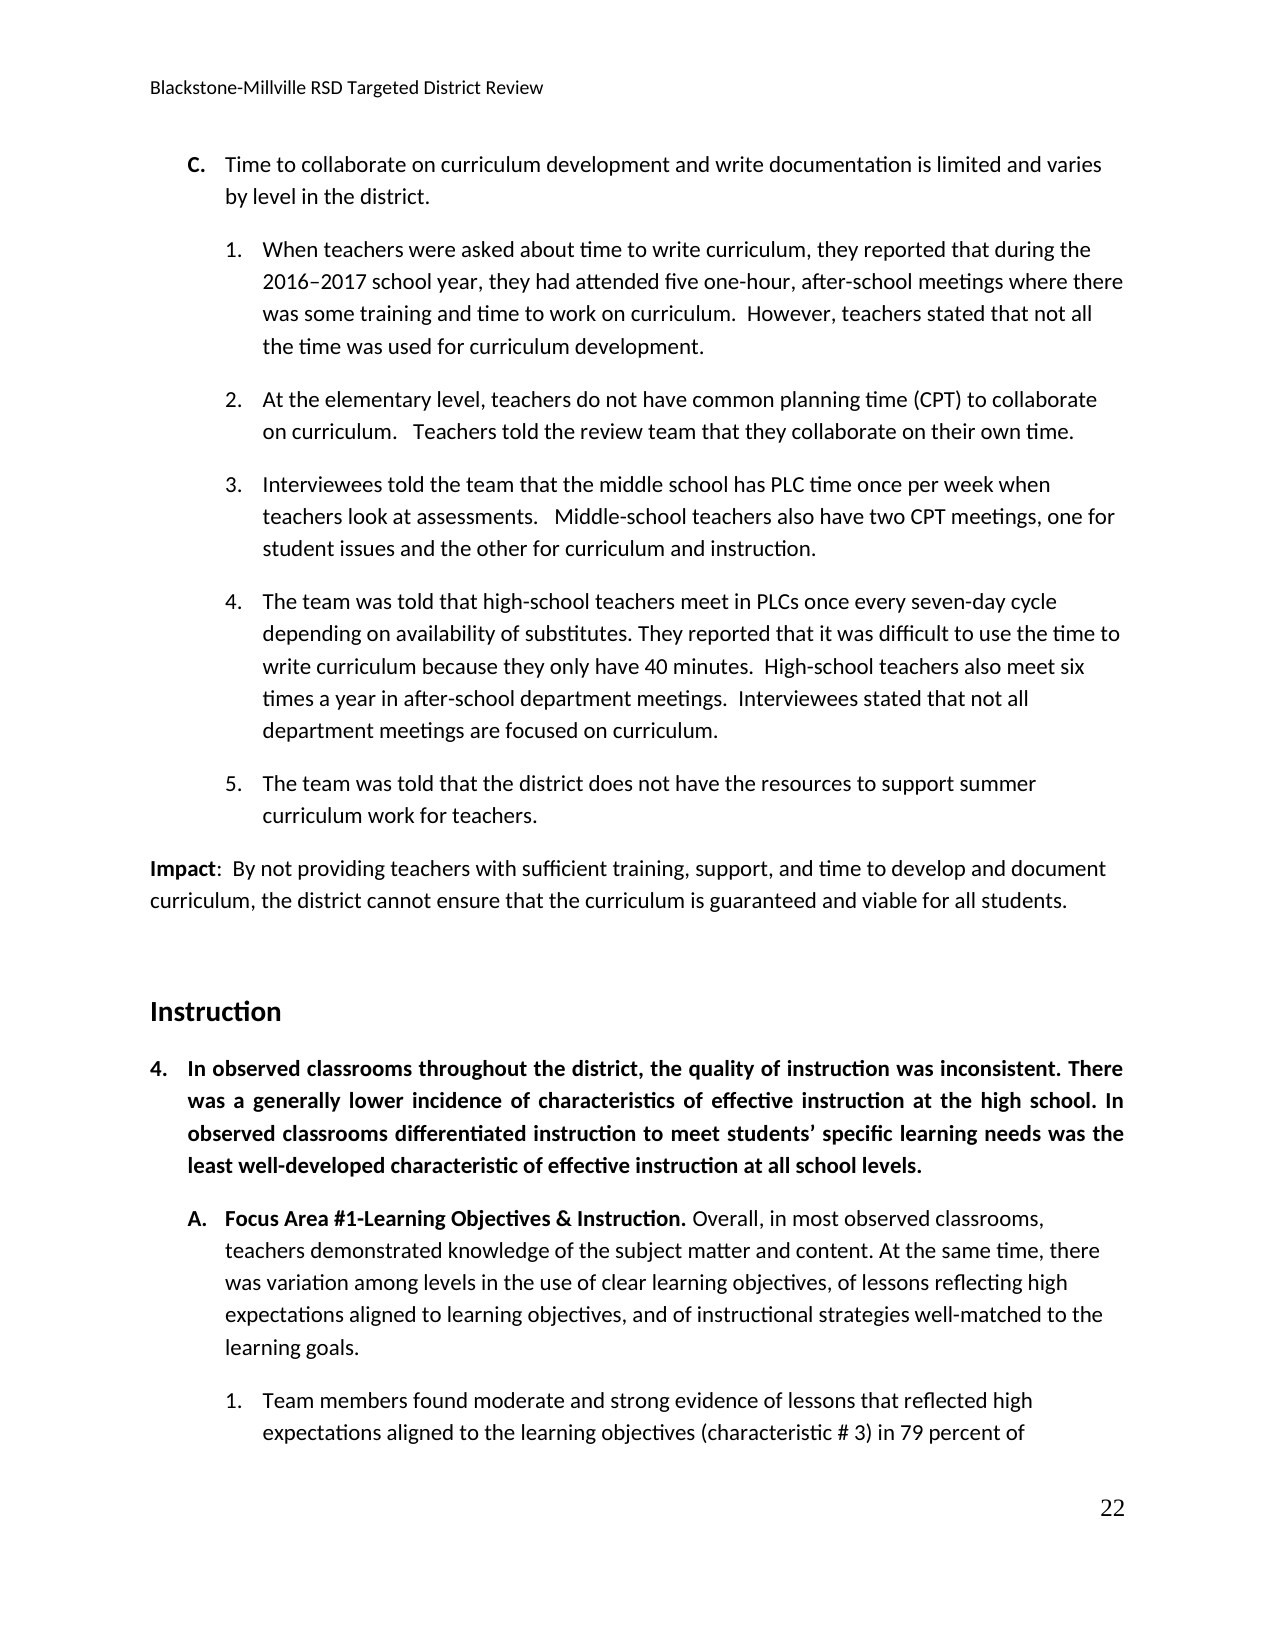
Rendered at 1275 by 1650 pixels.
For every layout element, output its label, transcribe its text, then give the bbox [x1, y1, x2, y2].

list The team was told that the district does not have the resources to support summer curriculum work for teachers. [225, 769, 1125, 829]
list The team was told that high-school teachers meet in PLCs once every seven-day cycle depending on availability of substitutes. They reported that it was difficult to use the time to write curriculum because they only have 40 minutes. High-school teachers also meet six times a year in after-school department meetings. Interviewees stated that not all department meetings are focused on curriculum. [225, 587, 1125, 744]
list Interviewees told the team that the middle school has PLC time once per week when teachers look at assessments. Middle-school teachers also have two CPT meetings, one for student issues and the other for curriculum and instruction. [225, 470, 1125, 562]
list At the elementary level, teachers do not have common planning time (CPT) to collaborate on curriculum. Teachers told the review team that they collaborate on their own time. [225, 385, 1125, 445]
text Instruction [150, 993, 1125, 1028]
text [187, 1386, 1125, 1446]
text 4. In observed classrooms throughout the district, the quality of instruction was inconsistent. There was a generally lower incidence of characteristics of effective instruction at the high school. In observed classrooms differentiated instruction to meet students’ specific learning needs was the least well-developed characteristic of effective instruction at all school levels. [150, 1054, 1125, 1179]
list When teachers were asked about time to write curriculum, they reported that during the 2016–2017 school year, they had attended five one-hour, after-school meetings where there was some training and time to work on curriculum. However, teachers stated that not all the time was used for curriculum development. [225, 235, 1125, 360]
text A. Focus Area #1-Learning Objectives & Instruction. Overall, in most observed classrooms, teachers demonstrated knowledge of the subject matter and content. At the same time, there was variation among levels in the use of clear learning objectives, of lessons reflecting high expectations aligned to learning objectives, and of instructional strategies well-matched to the learning goals. [187, 1204, 1125, 1361]
list Time to collaborate on curriculum development and write documentation is limited and varies by level in the district. [187, 150, 1125, 210]
text Impact: By not providing teachers with sufficient training, support, and time to develop and document curriculum, the district cannot ensure that the curriculum is guaranteed and viable for all students. [150, 854, 1125, 914]
